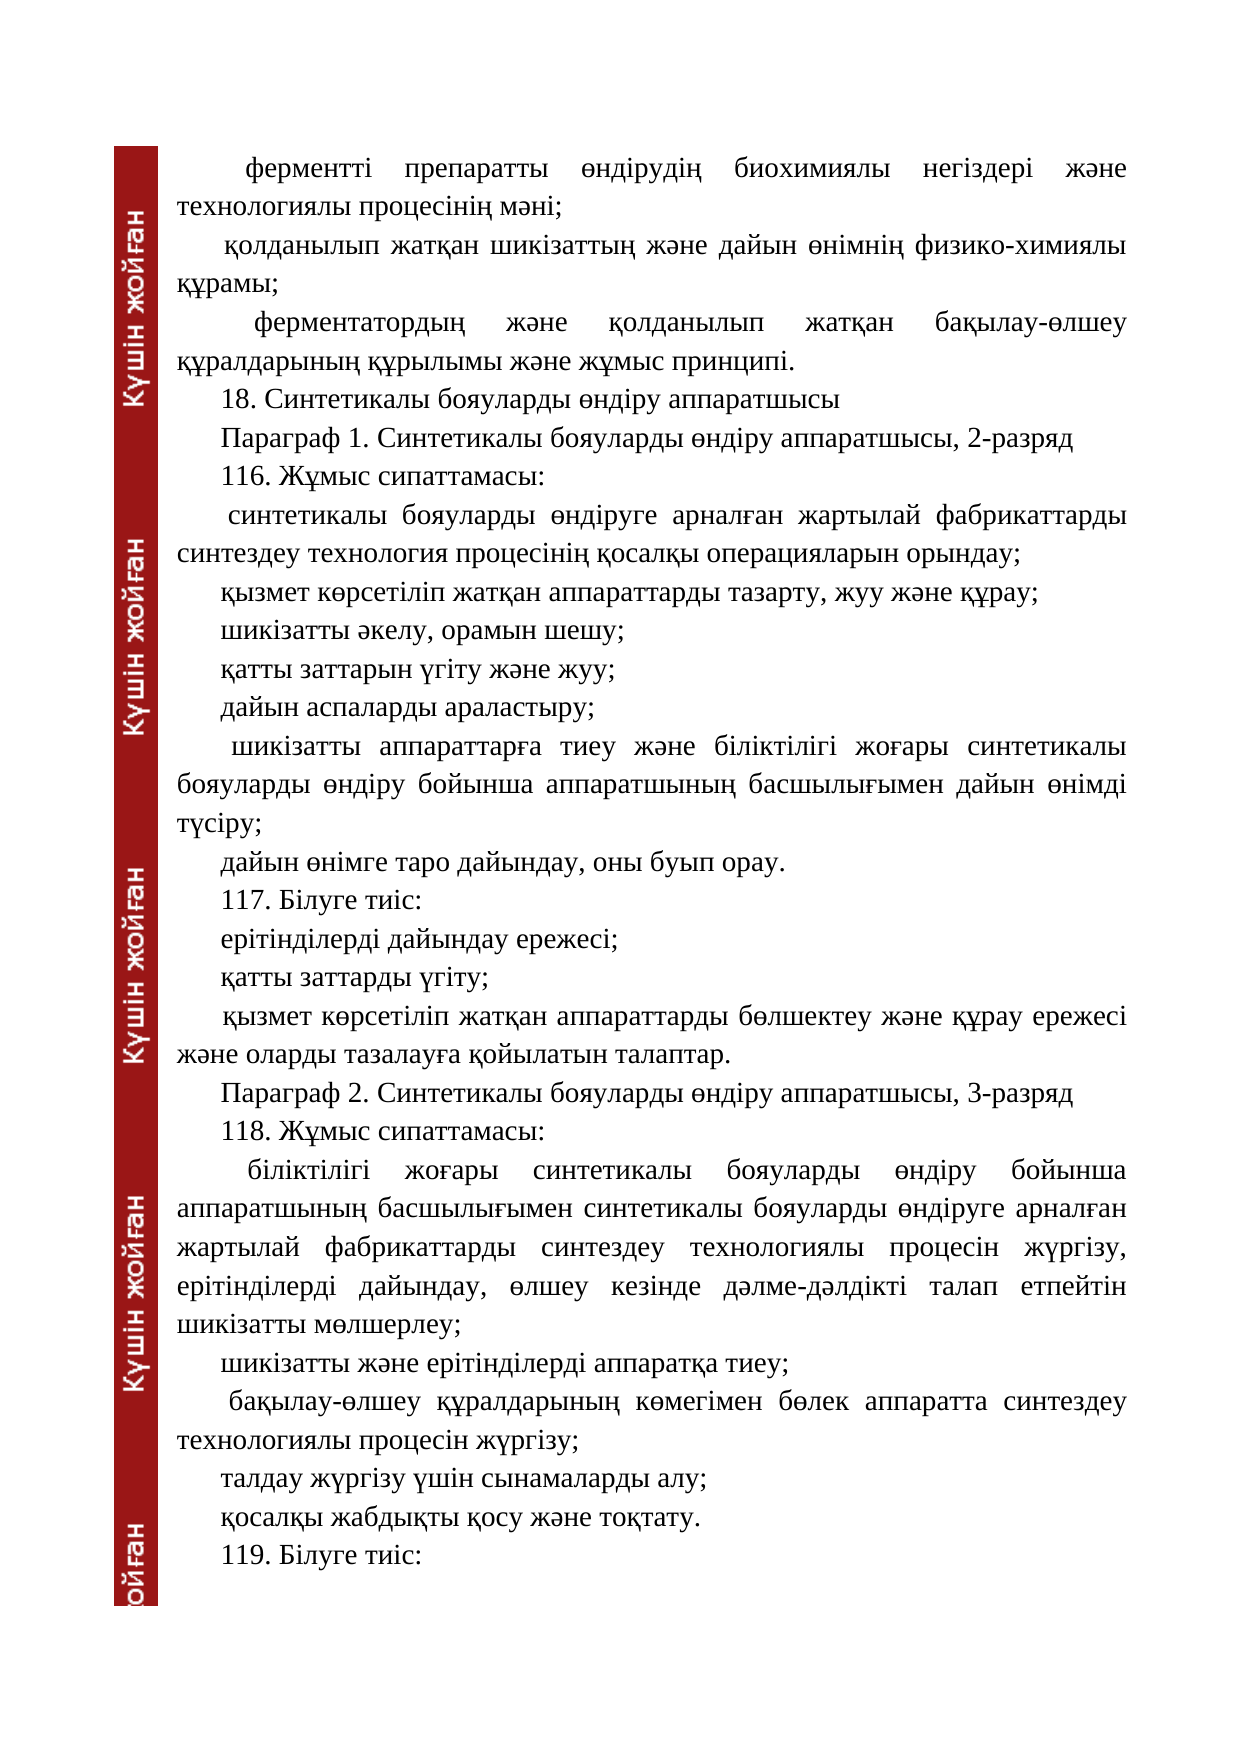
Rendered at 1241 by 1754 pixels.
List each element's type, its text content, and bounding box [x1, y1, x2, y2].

picture [114, 723, 158, 728]
picture [114, 1070, 158, 1075]
text дайын аспаларды араластыру; [112, 689, 1128, 723]
picture [114, 839, 158, 844]
picture [114, 607, 158, 612]
text қызмет көрсетіліп жатқан аппараттарды бөлшектеу және құрау ережесі және оларды тазалауға қойылатын талаптар. [112, 998, 1128, 1070]
picture [114, 916, 158, 921]
picture [114, 684, 158, 689]
picture [114, 1108, 158, 1113]
text шикізатты аппараттарға тиеу және біліктілігі жоғары синтетикалы бояуларды өндіру бойынша аппаратшының басшылығымен дайын өнімді түсіру; [112, 728, 1128, 839]
text Параграф 1. Синтетикалы бояуларды өндіру аппаратшысы, 2-разряд [112, 420, 1128, 453]
picture [114, 146, 158, 150]
picture [114, 299, 158, 304]
text дайын өнімге таро дайындау, оны буып орау. [112, 844, 1128, 877]
picture [114, 1455, 158, 1460]
picture [114, 954, 158, 959]
picture [114, 1340, 158, 1345]
picture [114, 376, 158, 381]
text ферментті препаратты өндірудің биохимиялы негіздері және технологиялы процесінің мәні; [112, 150, 1128, 222]
text 18. Синтетикалы бояуларды өндіру аппаратшысы [112, 381, 1128, 415]
picture [114, 993, 158, 998]
text шикізатты әкелу, орамын шешу; [112, 612, 1128, 646]
text 118. Жұмыс сипаттамасы: [112, 1113, 1128, 1147]
picture [114, 1571, 158, 1606]
picture [114, 1147, 158, 1152]
picture [114, 222, 158, 227]
text қолданылып жатқан шикізаттың және дайын өнімнің физико-химиялы құрамы; [112, 227, 1128, 299]
text қосалқы жабдықты қосу және тоқтату. [112, 1499, 1128, 1532]
picture [114, 453, 158, 458]
picture [114, 492, 158, 497]
picture [114, 1494, 158, 1499]
text қатты заттарды үгіту; [112, 959, 1128, 993]
text ферментатордың және қолданылып жатқан бақылау-өлшеу құралдарының құрылымы және жұмыс принципі. [112, 304, 1128, 376]
text біліктілігі жоғары синтетикалы бояуларды өндіру бойынша аппаратшының басшылығымен синтетикалы бояуларды өндіруге арналған жартылай фабрикаттарды синтездеу технологиялы процесін жүргізу, ерітінділерді дайындау, өлшеу кезінде дәлме-дәлдікті талап етпейтін шикізатты мөлшерлеу; [112, 1152, 1128, 1340]
picture [114, 569, 158, 574]
text шикізатты және ерітінділерді аппаратқа тиеу; [112, 1345, 1128, 1378]
text қатты заттарын үгіту және жуу; [112, 651, 1128, 684]
picture [114, 646, 158, 651]
picture [114, 1378, 158, 1383]
text қызмет көрсетіліп жатқан аппараттарды тазарту, жуу және құрау; [112, 574, 1128, 607]
picture [114, 1532, 158, 1537]
text 119. Білуге тиіс: [112, 1537, 1128, 1571]
text ерітінділерді дайындау ережесі; [112, 921, 1128, 954]
picture [114, 877, 158, 882]
text Параграф 2. Синтетикалы бояуларды өндіру аппаратшысы, 3-разряд [112, 1075, 1128, 1108]
text бақылау-өлшеу құралдарының көмегімен бөлек аппаратта синтездеу технологиялы процесін жүргізу; [112, 1383, 1128, 1455]
text 116. Жұмыс сипаттамасы: [112, 458, 1128, 492]
text талдау жүргізу үшін сынамаларды алу; [112, 1460, 1128, 1494]
text синтетикалы бояуларды өндіруге арналған жартылай фабрикаттарды синтездеу технология процесінің қосалқы операцияларын орындау; [112, 497, 1128, 569]
picture [114, 415, 158, 420]
text 117. Білуге тиіс: [112, 882, 1128, 916]
